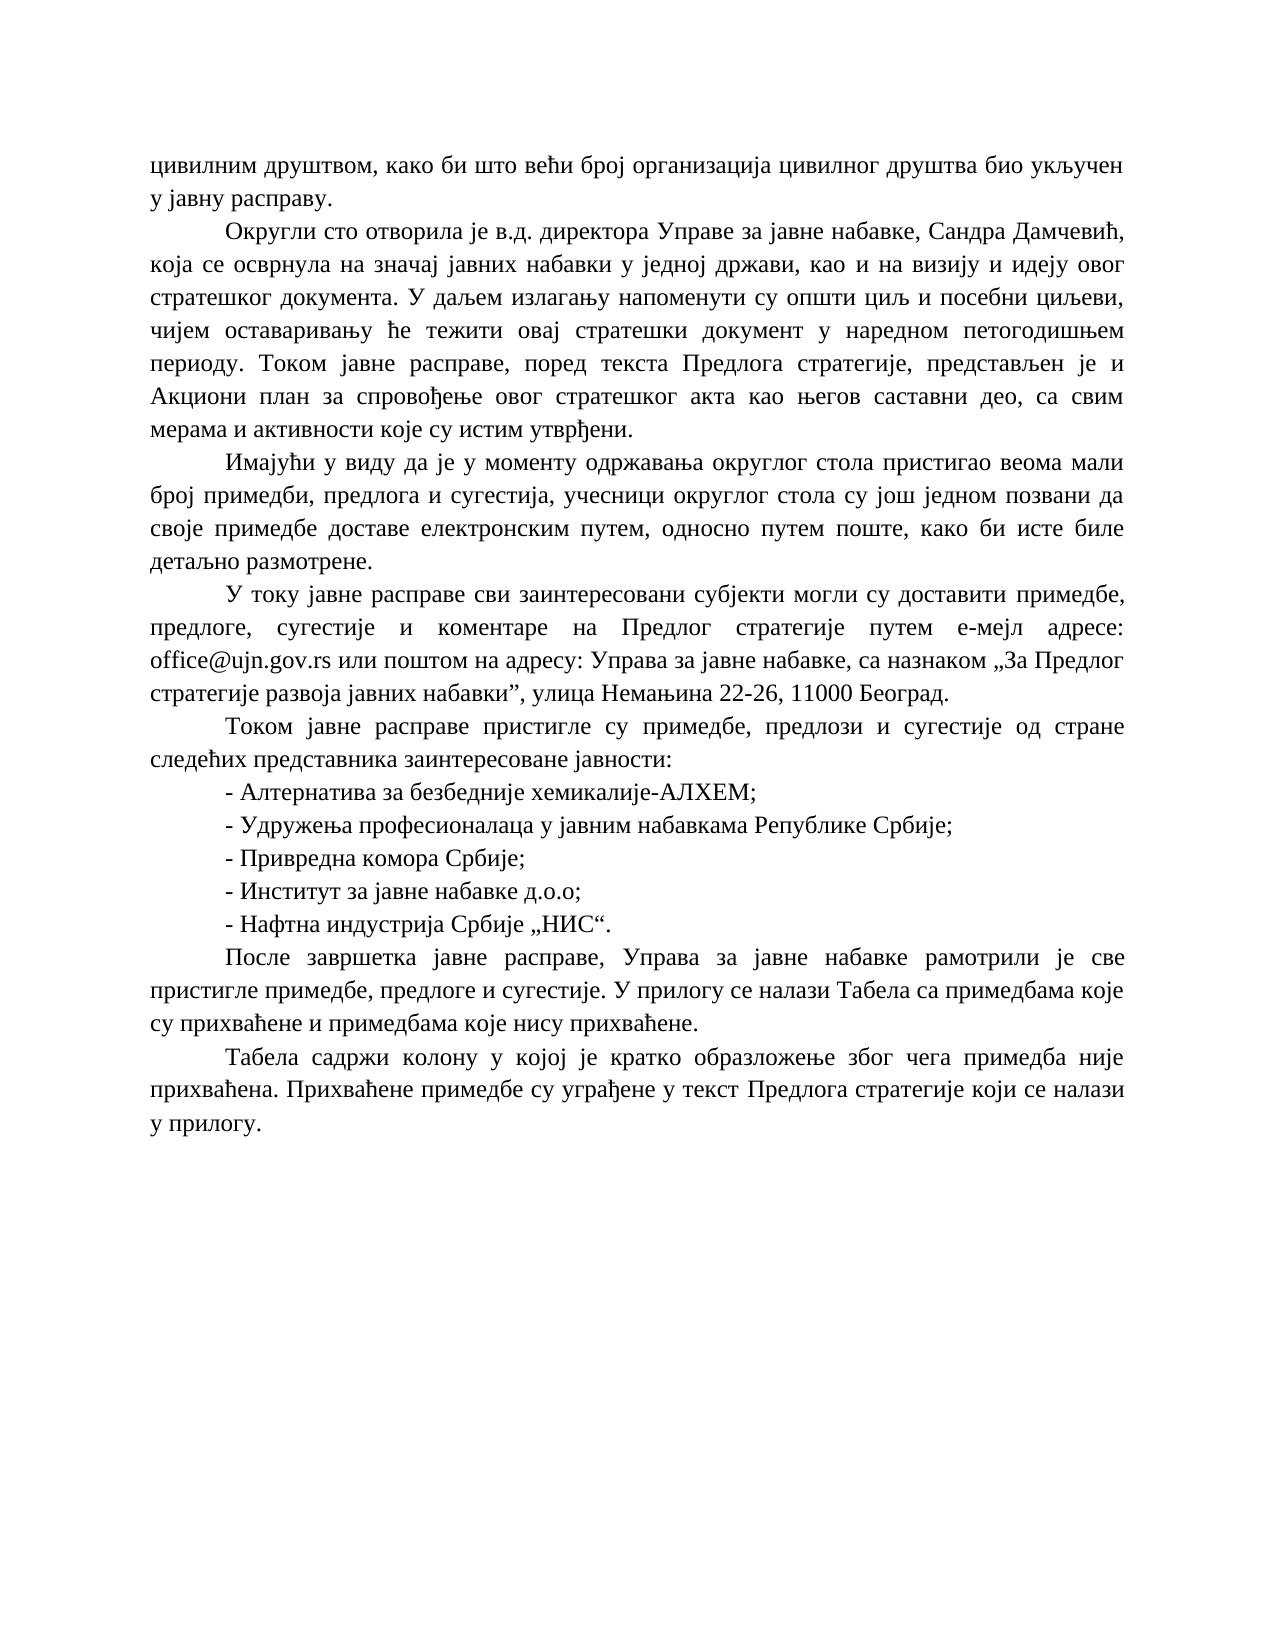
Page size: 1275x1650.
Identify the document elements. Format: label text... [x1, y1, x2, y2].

text Табела садржи колону у којој је кратко образложење због чега примедба није прихваћена. Прихваћене примедбе су уграђене у текст Предлога стратегије који се налази у прилогу. [150, 1042, 1125, 1136]
text Током јавне расправе пристигле су примедбе, предлози и сугестије од стране следећих представника заинтересоване јавности: [150, 711, 1125, 773]
text - Удружења професионалаца у јавним набавкама Републике Србије; [150, 810, 1125, 839]
text - Алтернатива за безбедније хемикалије-АЛХЕМ; [150, 777, 1125, 806]
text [150, 150, 1125, 212]
text Имајући у виду да је у моменту одржавања округлог стола пристигао веома мали број примедби, предлога и сугестија, учесници округлог стола су још једном позвани да своје примедбе доставе електронским путем, односно путем поште, како би исте биле детаљно размотрене. [150, 447, 1125, 575]
text После завршетка јавне расправе, Управа за јавне набавке рамотрили је све пристигле примедбе, предлоге и сугестије. У прилогу се налази Табела са примедбама које су прихваћене и примедбама које нису прихваћене. [150, 942, 1125, 1037]
text У току јавне расправе сви заинтересовани субјекти могли су доставити примедбе, предлоге, сугестије и коментаре на Предлог стратегије путем е-мејл адресе: office@ujn.gov.rs или поштом на адресу: Управа за јавне набавке, са назнаком „За Предлог стратегије развоја јавних набавки”, улица Немањина 22-26, 11000 Београд. [150, 579, 1125, 707]
text - Привредна комора Србије; [150, 843, 1125, 872]
text - Нафтна индустрија Србије „НИС“. [150, 909, 1125, 938]
text - Институт за јавне набавке д.о.о; [150, 876, 1125, 905]
text Округли сто отворила је в.д. директора Управе за јавне набавке, Сандра Дамчевић, која се осврнула на значај јавних набавки у једној држави, као и на визију и идеју овог стратешког документа. У даљем излагању напоменути су општи циљ и посебни циљеви, чијем оставаривању ће тежити овај стратешки документ у наредном петогодишњем периоду. Током јавне расправе, поред текста Предлога стратегије, представљен је и Акциони план за спровођење овог стратешког акта као његов саставни део, са свим мерама и активности које су истим утврђени. [150, 216, 1125, 443]
